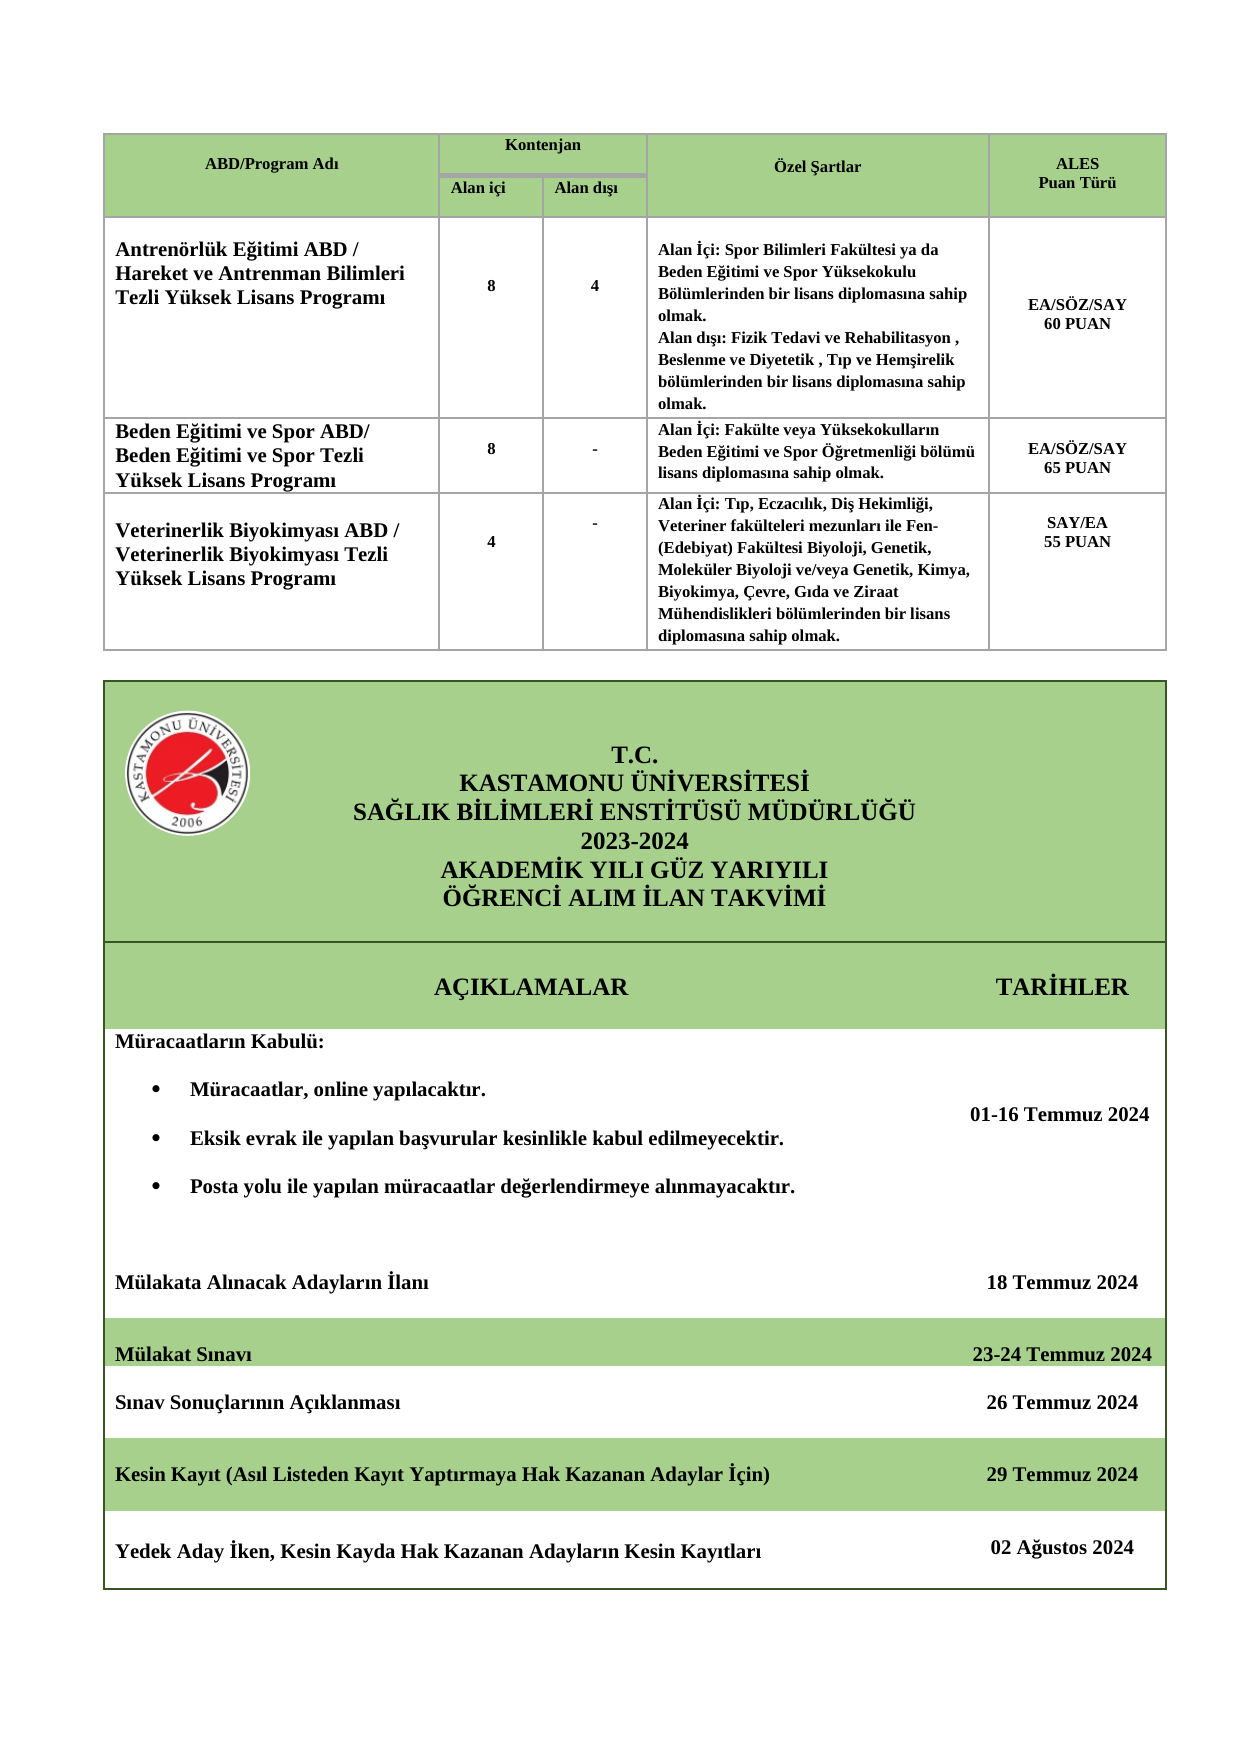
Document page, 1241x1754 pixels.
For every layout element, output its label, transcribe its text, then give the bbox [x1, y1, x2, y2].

table_cell 23-24 Temmuz 2024 [959, 1318, 1165, 1366]
table_cell Antrenörlük Eğitimi ABD / Hareket ve Antrenman Bilimleri Tezli Yüksek Lisans Programı [105, 218, 438, 417]
table_cell Alan dışı [544, 178, 646, 216]
table_cell Sınav Sonuçlarının Açıklanması [105, 1366, 959, 1438]
table_cell 18 Temmuz 2024 [959, 1246, 1165, 1318]
table_cell Beden Eğitimi ve Spor ABD/ Beden Eğitimi ve Spor Tezli Yüksek Lisans Programı [105, 419, 438, 492]
table_cell Alan İçi: Spor Bilimleri Fakültesi ya da Beden Eğitimi ve Spor Yüksekokulu Bölümlerinden bir lisans diplomasına sahip olmak. Alan dışı: Fizik Tedavi ve Rehabilitasyon , Beslenme ve Diyetetik , Tıp ve Hemşirelik bölümlerinden bir lisans diplomasına sahip olmak. [648, 218, 988, 417]
table_cell 02 Ağustos 2024 [959, 1511, 1165, 1587]
table_cell Mülakat Sınavı [105, 1318, 959, 1366]
table_cell Alan içi [440, 178, 542, 216]
table_cell 01-16 Temmuz 2024 [959, 1029, 1165, 1246]
table_header T.C. KASTAMONU ÜNİVERSİTESİ SAĞLIK BİLİMLERİ ENSTİTÜSÜ MÜDÜRLÜĞÜ 2023-2024 AKADEMİK YILI GÜZ YARIYILI ÖĞRENCİ ALIM İLAN TAKVİMİ [105, 682, 1165, 941]
table_cell 8 [440, 218, 542, 417]
table_cell SAY/EA 55 PUAN [990, 494, 1165, 649]
table_cell 4 [440, 494, 542, 649]
table_cell Mülakata Alınacak Adayların İlanı [105, 1246, 959, 1318]
table_cell Veterinerlik Biyokimyası ABD / Veterinerlik Biyokimyası Tezli Yüksek Lisans Programı [105, 494, 438, 649]
table_cell 4 [544, 218, 646, 417]
table_cell Müracaatların Kabulü: Müracaatlar, online yapılacaktır. Eksik evrak ile yapılan başvurular kesinlikle kabul edilmeyecektir. Posta yolu ile yapılan müracaatlar değerlendirmeye alınmayacaktır. [105, 1029, 959, 1246]
table_header ALES Puan Türü [990, 135, 1165, 216]
table_cell 8 [440, 419, 542, 492]
table_header Özel Şartlar [648, 135, 988, 216]
table_header Kontenjan [440, 135, 646, 173]
table_header ABD/Program Adı [105, 135, 438, 216]
table_cell Alan İçi: Fakülte veya Yüksekokulların Beden Eğitimi ve Spor Öğretmenliği bölümü lisans diplomasına sahip olmak. [648, 419, 988, 492]
table_cell Alan İçi: Tıp, Eczacılık, Diş Hekimliği, Veteriner fakülteleri mezunları ile Fen-(Edebiyat) Fakültesi Biyoloji, Genetik, Moleküler Biyoloji ve/veya Genetik, Kimya, Biyokimya, Çevre, Gıda ve Ziraat Mühendislikleri bölümlerinden bir lisans diplomasına sahip olmak. [648, 494, 988, 649]
table_cell Kesin Kayıt (Asıl Listeden Kayıt Yaptırmaya Hak Kazanan Adaylar İçin) [105, 1438, 959, 1511]
table_cell 26 Temmuz 2024 [959, 1366, 1165, 1438]
table_cell Yedek Aday İken, Kesin Kayda Hak Kazanan Adayların Kesin Kayıtları [105, 1511, 959, 1587]
table_cell EA/SÖZ/SAY 65 PUAN [990, 419, 1165, 492]
table_cell AÇIKLAMALAR [105, 943, 959, 1029]
table_cell - [544, 419, 646, 492]
table_cell 29 Temmuz 2024 [959, 1438, 1165, 1511]
picture [125, 710, 251, 836]
table_cell - [544, 494, 646, 649]
table_cell EA/SÖZ/SAY 60 PUAN [990, 218, 1165, 417]
table_cell TARİHLER [959, 943, 1165, 1029]
